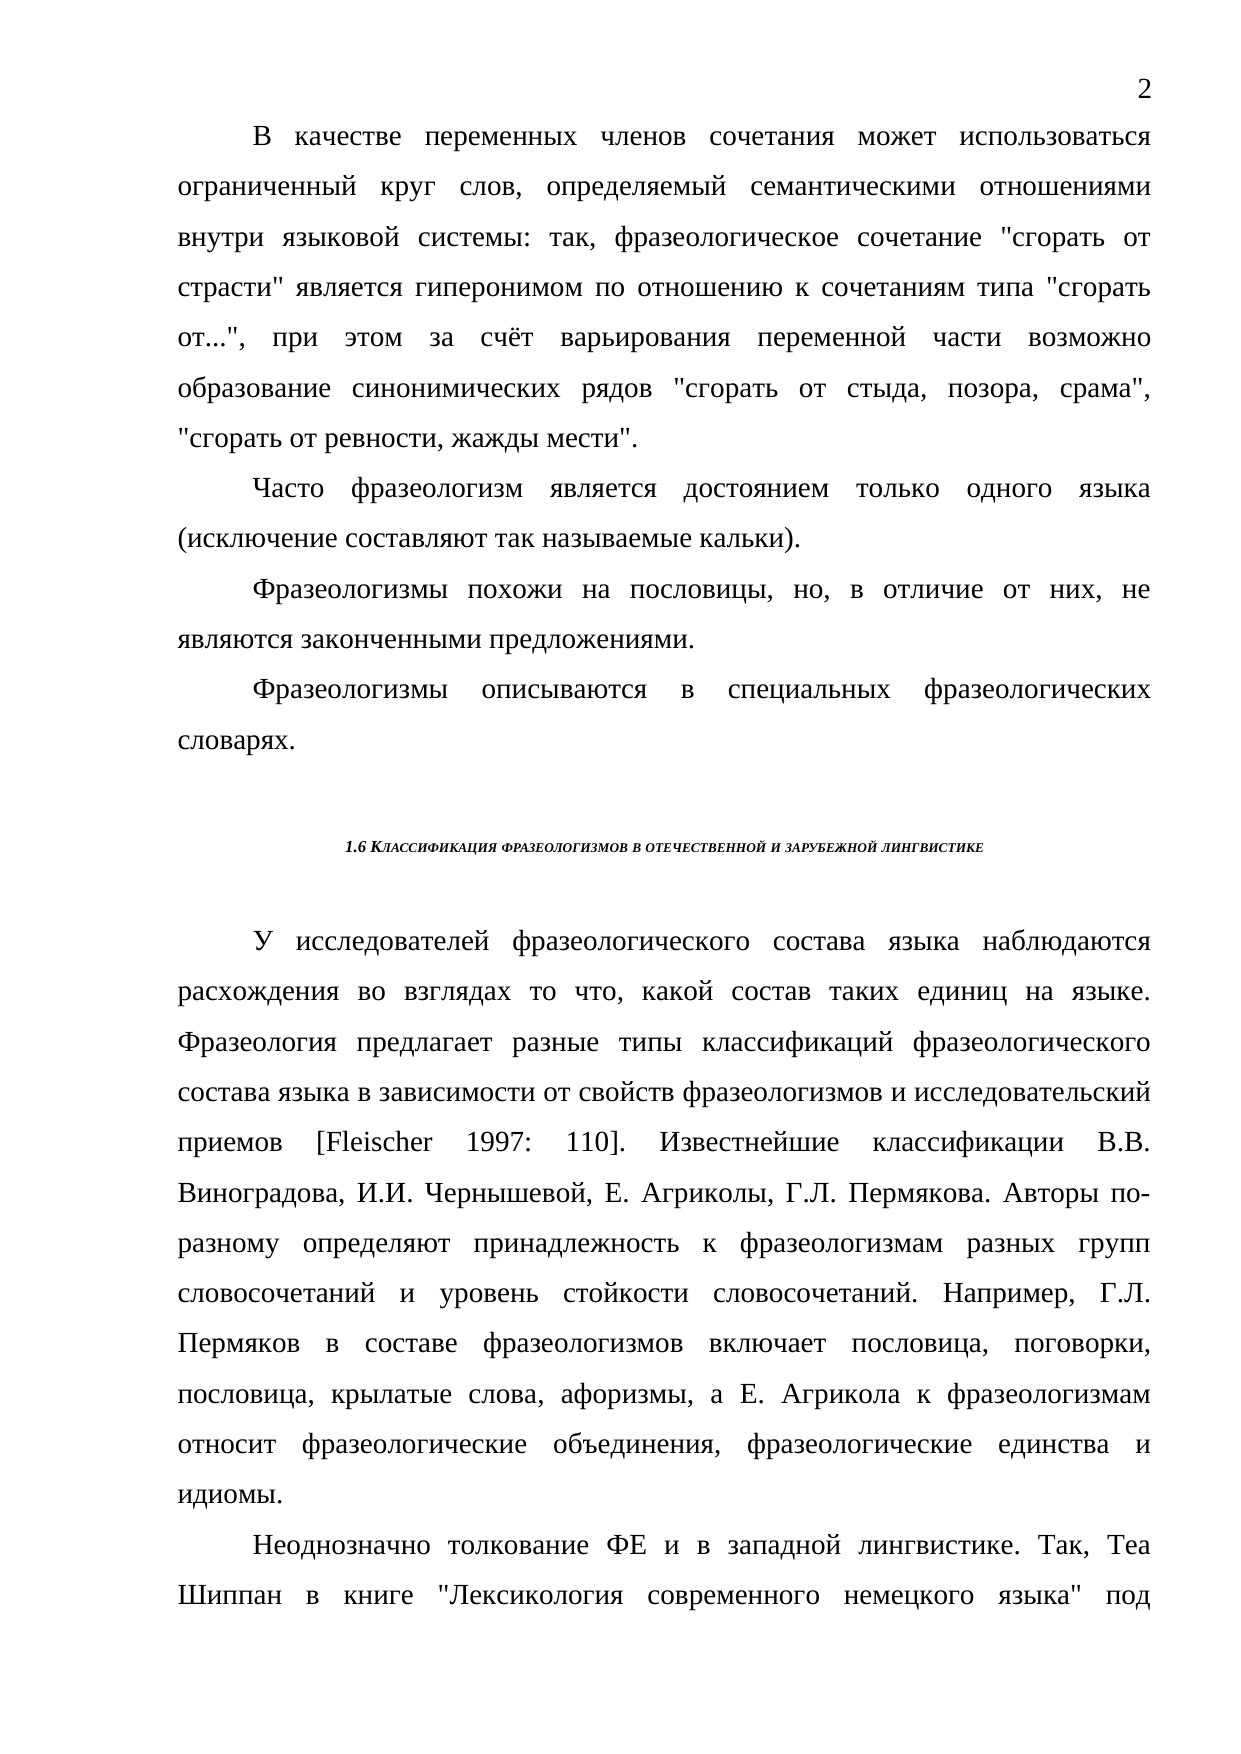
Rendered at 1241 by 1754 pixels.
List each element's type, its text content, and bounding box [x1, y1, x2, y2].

text Фразеологизмы похожи на пословицы, но, в отличие от них, не являются законченными предложениями. [177, 571, 1152, 655]
text Фразеологизмы описываются в специальных фразеологических словарях. [177, 672, 1152, 755]
text В качестве переменных членов сочетания может использоваться ограниченный круг слов, определяемый семантическими отношениями внутри языковой системы: так, фразеологическое сочетание "сгорать от страсти" является гиперонимом по отношению к сочетаниям типа "сгорать от...", при этом за счёт варьирования переменной части возможно образование синонимических рядов "сгорать от стыда, позора, срама", "сгорать от ревности, жажды мести". [177, 118, 1152, 453]
subtitle 1.6 Классификация фразеологизмов в отечественной и зарубежной лингвистике [177, 822, 1152, 856]
text Часто фразеологизм является достоянием только одного языка (исключение составляют так называемые кальки). [177, 470, 1152, 554]
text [177, 1527, 1152, 1611]
text У исследователей фразеологического состава языка наблюдаются расхождения во взглядах то что, какой состав таких единиц на языке. Фразеология предлагает разные типы классификаций фразеологического состава языка в зависимости от свойств фразеологизмов и исследовательский приемов [Fleischer 1997: 110]. Известнейшие классификации В.В. Виноградова, И.И. Чернышевой, Е. Агриколы, Г.Л. Пермякова. Авторы по-разному определяют принадлежность к фразеологизмам разных групп словосочетаний и уровень стойкости словосочетаний. Например, Г.Л. Пермяков в составе фразеологизмов включает пословица, поговорки, пословица, крылатые слова, афоризмы, а Е. Агрикола к фразеологизмам относит фразеологические объединения, фразеологические единства и идиомы. [177, 923, 1152, 1510]
